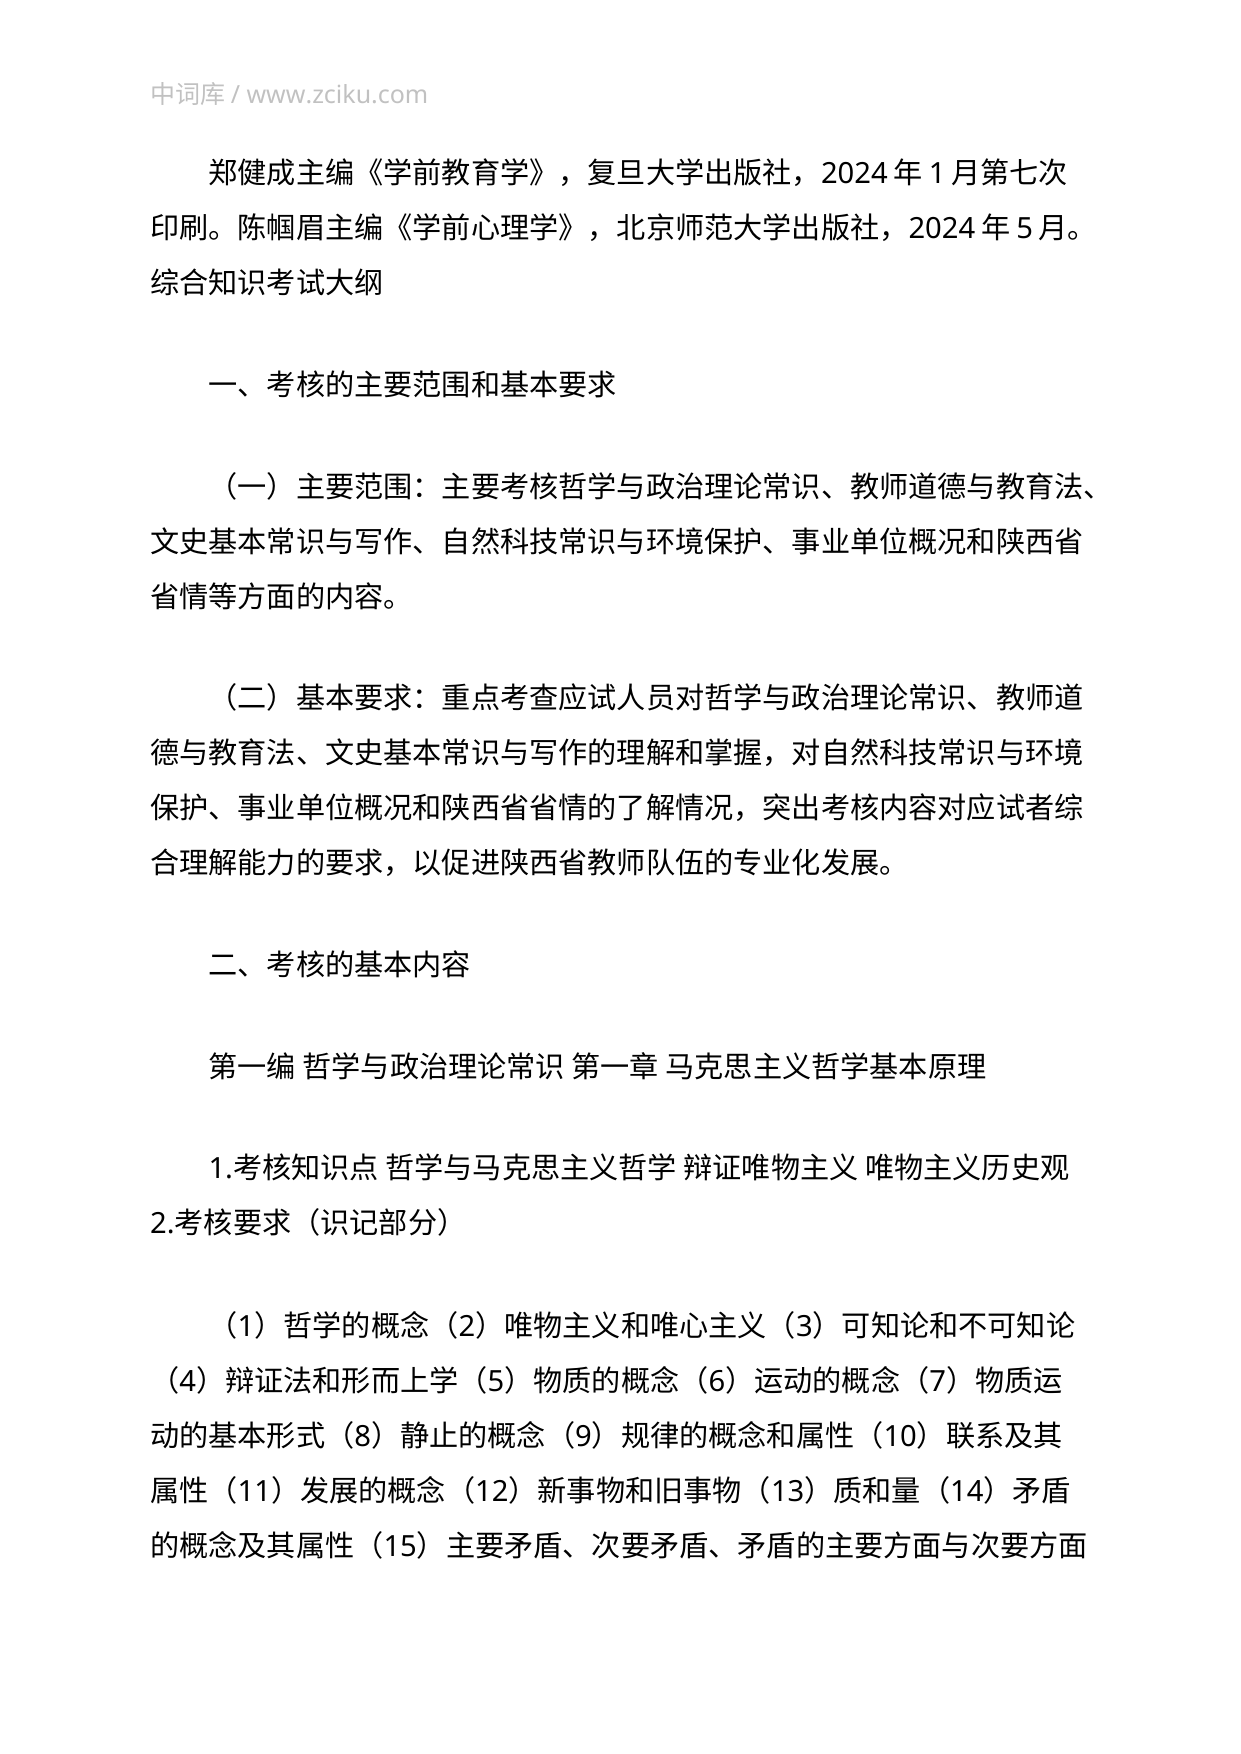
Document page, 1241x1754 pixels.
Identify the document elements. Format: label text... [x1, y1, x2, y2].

text 第一编 哲学与政治理论常识 第一章 马克思主义哲学基本原理 [150, 1043, 1090, 1086]
text （1）哲学的概念（2）唯物主义和唯心主义（3）可知论和不可知论（4）辩证法和形而上学（5）物质的概念（6）运动的概念（7）物质运动的基本形式（8）静止的概念（9）规律的概念和属性（10）联系及其属性（11）发展的概念（12）新事物和旧事物（13）质和量（14）矛盾的概念及其属性（15）主要矛盾、次要矛盾、矛盾的主要方面与次要方面 [150, 1302, 1090, 1564]
text 1.考核知识点 哲学与马克思主义哲学 辩证唯物主义 唯物主义历史观 2.考核要求（识记部分） [150, 1145, 1090, 1242]
text 一、考核的主要范围和基本要求 [150, 362, 1090, 404]
text （二）基本要求：重点考查应试人员对哲学与政治理论常识、教师道德与教育法、文史基本常识与写作的理解和掌握，对自然科技常识与环境保护、事业单位概况和陕西省省情的了解情况，突出考核内容对应试者综合理解能力的要求，以促进陕西省教师队伍的专业化发展。 [150, 675, 1090, 882]
text 二、考核的基本内容 [150, 942, 1090, 984]
text （一）主要范围：主要考核哲学与政治理论常识、教师道德与教育法、文史基本常识与写作、自然科技常识与环境保护、事业单位概况和陕西省省情等方面的内容。 [150, 463, 1090, 616]
text 郑健成主编《学前教育学》，复旦大学出版社，2024年1月第七次印刷。陈帼眉主编《学前心理学》，北京师范大学出版社，2024年5月。综合知识考试大纲 [150, 150, 1090, 302]
